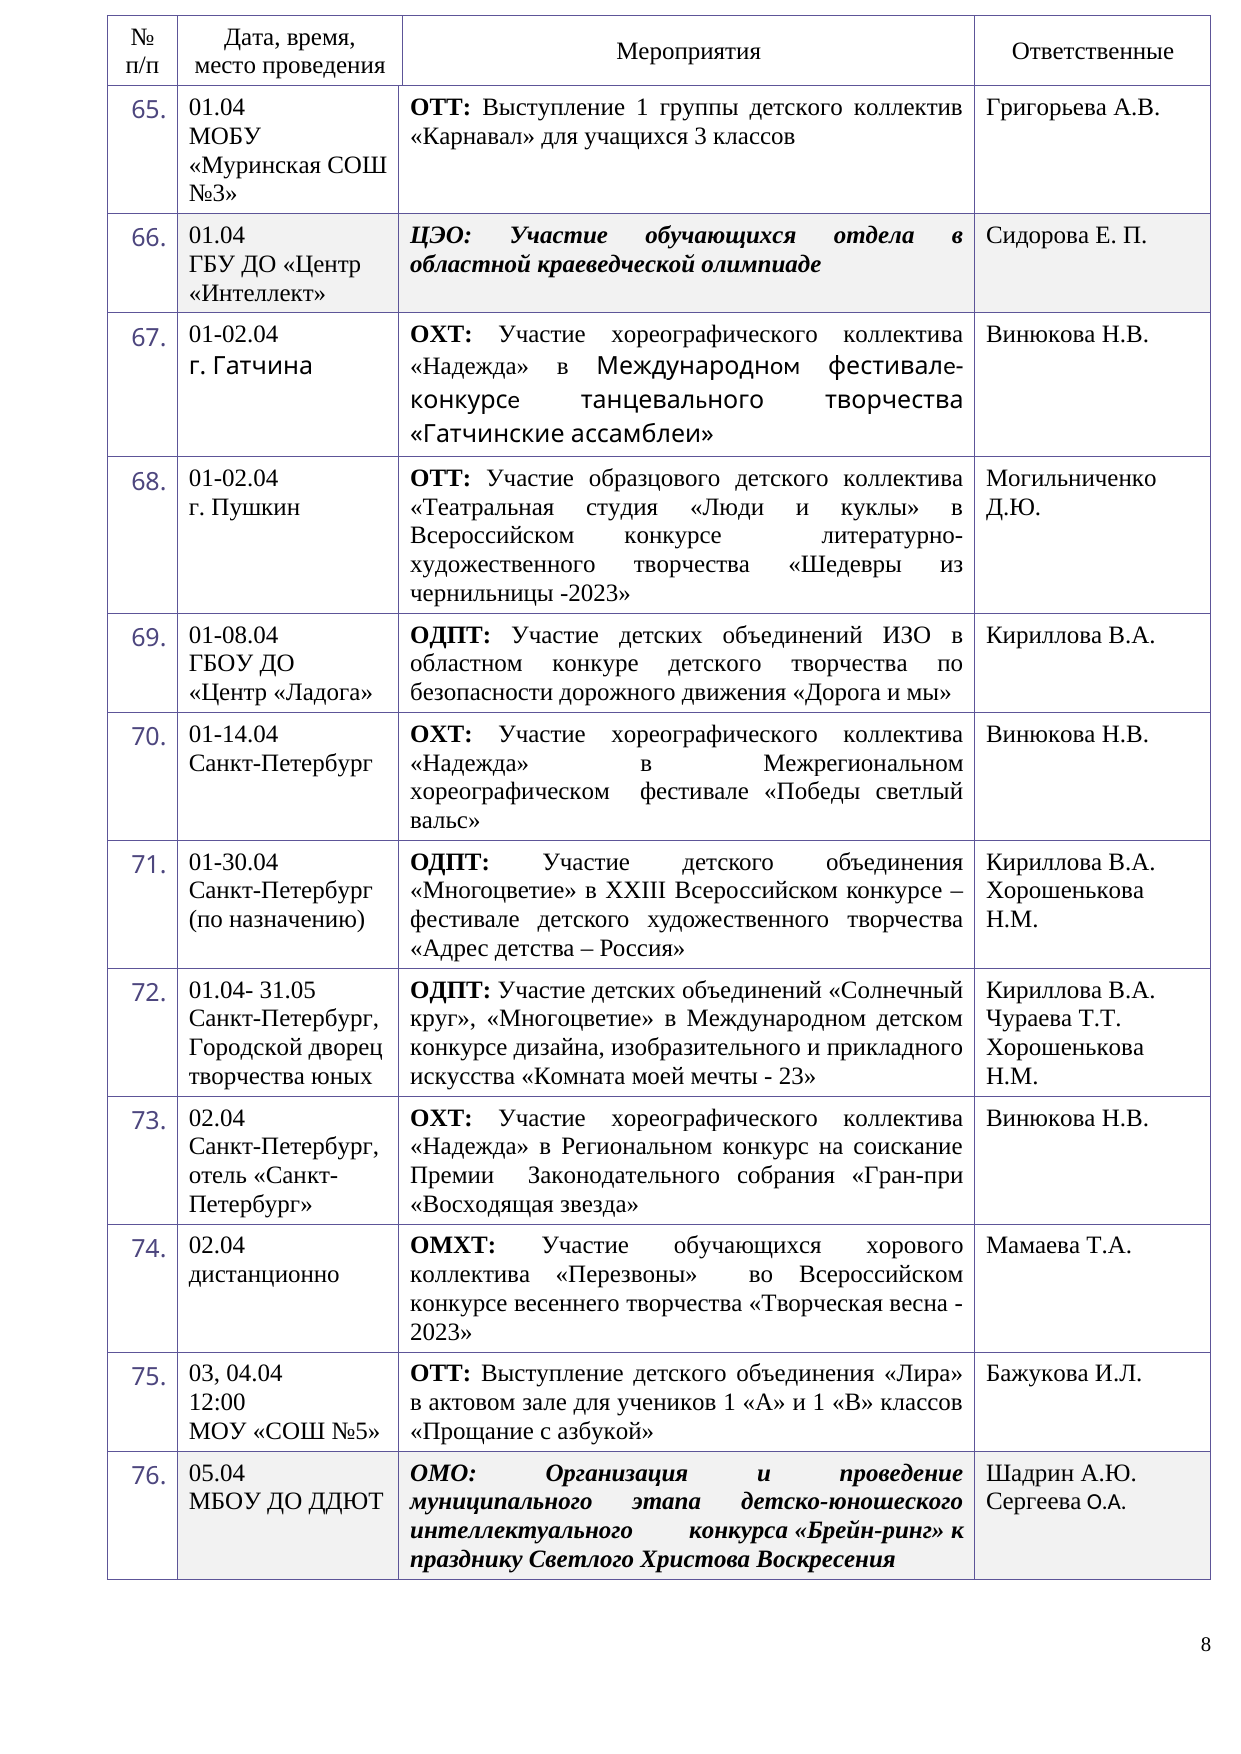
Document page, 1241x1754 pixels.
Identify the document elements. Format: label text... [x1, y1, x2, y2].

table_cell [108, 1353, 177, 1451]
table_cell Винюкова Н.В. [975, 313, 1210, 456]
table_cell Мамаева Т.А. [975, 1225, 1210, 1352]
table_cell Винюкова Н.В. [975, 1097, 1210, 1224]
table_cell 01-14.04 Санкт-Петербург [178, 713, 398, 840]
table_header Дата, время, место проведения [178, 16, 402, 85]
table_cell Кириллова В.А. Чураева Т.Т. Хорошенькова Н.М. [975, 969, 1210, 1096]
table_header № п/п [108, 16, 177, 85]
table_cell Кириллова В.А. [975, 614, 1210, 712]
table_cell 01.04- 31.05 Санкт-Петербург, Городской дворец творчества юных [178, 969, 398, 1096]
table_cell Бажукова И.Л. [975, 1353, 1210, 1451]
table_cell ОТТ: Участие образцового детского коллектива «Театральная студия «Люди и куклы» в Всероссийском конкурсе литературно-художественного творчества «Шедевры из чернильницы -2023» [399, 457, 974, 613]
table_cell ОТТ: Выступление 1 группы детского коллектив «Карнавал» для учащихся 3 классов [399, 86, 974, 213]
table_cell Сидорова Е. П. [975, 214, 1210, 312]
table_cell 02.04 Санкт-Петербург, отель «Санкт-Петербург» [178, 1097, 398, 1224]
table_cell ОДПТ: Участие детского объединения «Многоцветие» в XXIII Всероссийском конкурсе – фестивале детского художественного творчества «Адрес детства – Россия» [399, 841, 974, 968]
table_header Ответственные [975, 16, 1210, 85]
table_cell ОДПТ: Участие детских объединений «Солнечный круг», «Многоцветие» в Международном детском конкурсе дизайна, изобразительного и прикладного искусства «Комната моей мечты - 23» [399, 969, 974, 1096]
table_cell Могильниченко Д.Ю. [975, 457, 1210, 613]
table_cell Шадрин А.Ю. Сергеева О.А. [975, 1452, 1210, 1579]
table_cell ОХТ: Участие хореографического коллектива «Надежда» в Региональном конкурс на соискание Премии Законодательного собрания «Гран-при «Восходящая звезда» [399, 1097, 974, 1224]
table_cell [108, 614, 177, 712]
table_cell Григорьева А.В. [975, 86, 1210, 213]
table_header Мероприятия [403, 16, 974, 85]
table_cell ОТТ: Выступление детского объединения «Лира» в актовом зале для учеников 1 «А» и 1 «В» классов «Прощание с азбукой» [399, 1353, 974, 1451]
table_cell 01-02.04 г. Гатчина [178, 313, 398, 456]
table_cell 01-30.04 Санкт-Петербург (по назначению) [178, 841, 398, 968]
table_cell ОМО: Организация и проведение муниципального этапа детско-юношеского интеллектуального конкурса «Брейн-ринг» к празднику Светлого Христова Воскресения [399, 1452, 974, 1579]
table_cell ОМХТ: Участие обучающихся хорового коллектива «Перезвоны» во Всероссийском конкурсе весеннего творчества «Творческая весна - 2023» [399, 1225, 974, 1352]
table_cell [108, 969, 177, 1096]
table_cell 01-02.04 г. Пушкин [178, 457, 398, 613]
table_cell Винюкова Н.В. [975, 713, 1210, 840]
table_cell [108, 1225, 177, 1352]
table_cell 01.04 МОБУ «Муринская СОШ №3» [178, 86, 398, 213]
table_cell 01-08.04 ГБОУ ДО «Центр «Ладога» [178, 614, 398, 712]
table_cell [108, 457, 177, 613]
table_cell [108, 86, 177, 213]
table_cell ОХТ: Участие хореографического коллектива «Надежда» в Межрегиональном хореографическом фестивале «Победы светлый вальс» [399, 713, 974, 840]
table_cell [108, 214, 177, 312]
table_cell ЦЭО: Участие обучающихся отдела в областной краеведческой олимпиаде [399, 214, 974, 312]
table_cell ОДПТ: Участие детских объединений ИЗО в областном конкуре детского творчества по безопасности дорожного движения «Дорога и мы» [399, 614, 974, 712]
table_cell 05.04 МБОУ ДО ДДЮТ [178, 1452, 398, 1579]
table_cell Кириллова В.А. Хорошенькова Н.М. [975, 841, 1210, 968]
table_cell [108, 1097, 177, 1224]
table_cell [108, 841, 177, 968]
table_cell [108, 713, 177, 840]
table_cell ОХТ: Участие хореографического коллектива «Надежда» в Международном фестивале-конкурсе танцевального творчества «Гатчинские ассамблеи» [399, 313, 974, 456]
table_cell [108, 313, 177, 456]
table_cell 01.04 ГБУ ДО «Центр «Интеллект» [178, 214, 398, 312]
table_cell 02.04 дистанционно [178, 1225, 398, 1352]
table_cell [108, 1452, 177, 1579]
table_cell 03, 04.04 12:00 МОУ «СОШ №5» [178, 1353, 398, 1451]
